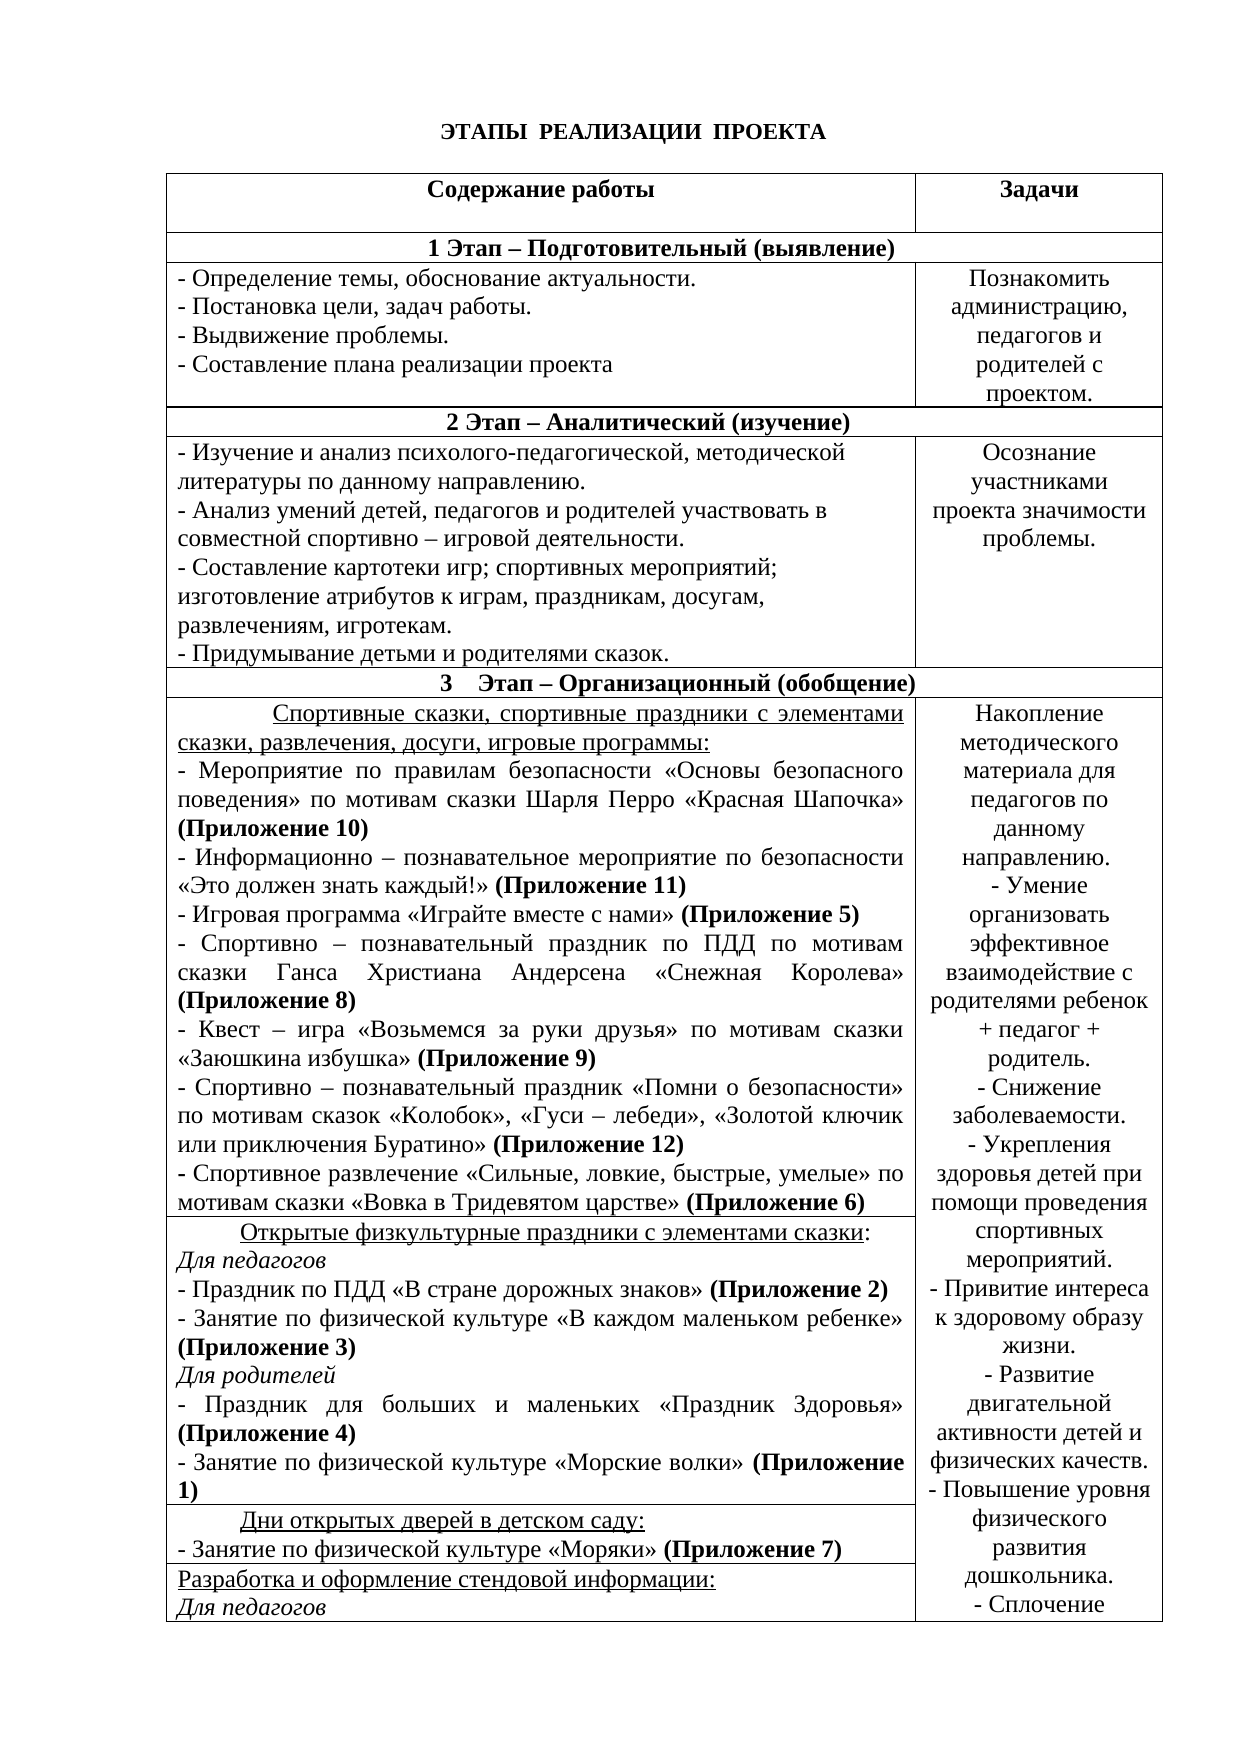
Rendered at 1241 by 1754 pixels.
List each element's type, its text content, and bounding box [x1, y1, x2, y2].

table_cell Этап – Организационный (обобщение) [167, 668, 1162, 697]
table_header Задачи [916, 174, 1162, 232]
table_cell - Определение темы, обоснование актуальности. - Постановка цели, задач работы. - Выдвижение проблемы. - Составление плана реализации проекта [167, 263, 915, 406]
table_cell Дни открытых дверей в детском саду: - Занятие по физической культуре «Моряки» (Приложение 7) [167, 1505, 915, 1563]
table_cell Накопление методического материала для педагогов по данному направлению. - Умение организовать эффективное взаимодействие с родителями ребенок + педагог + родитель. - Снижение заболеваемости. - Укрепления здоровья детей при помощи проведения спортивных мероприятий. - Привитие интереса к здоровому образу жизни. - Развитие двигательной активности детей и физических качеств. - Повышение уровня физического развития дошкольника. - Сплочение коллектива: ребенок + родители + педагог. [916, 698, 1162, 1621]
table_cell Открытые физкультурные праздники с элементами сказки: Для педагогов - Праздник по ПДД «В стране дорожных знаков» (Приложение 2) - Занятие по физической культуре «В каждом маленьком ребенке» (Приложение 3) Для родителей - Праздник для больших и маленьких «Праздник Здоровья» (Приложение 4) - Занятие по физической культуре «Морские волки» (Приложение 1) [167, 1217, 915, 1504]
table_cell 2 Этап – Аналитический (изучение) [167, 408, 1162, 436]
table_header Содержание работы [167, 174, 915, 232]
text ЭТАПЫ РЕАЛИЗАЦИИ ПРОЕКТА [177, 118, 1152, 144]
table_cell Осознание участниками проекта значимости проблемы. [916, 437, 1162, 667]
table_cell - Изучение и анализ психолого-педагогической, методической литературы по данному направлению. - Анализ умений детей, педагогов и родителей участвовать в совместной спортивно – игровой деятельности. - Составление картотеки игр; спортивных мероприятий; изготовление атрибутов к играм, праздникам, досугам, развлечениям, игротекам. - Придумывание детьми и родителями сказок. [167, 437, 915, 667]
table_cell 1 Этап – Подготовительный (выявление) [167, 233, 1162, 262]
table_cell Познакомить администрацию, педагогов и родителей с проектом. [916, 263, 1162, 406]
table_cell Спортивные сказки, спортивные праздники с элементами сказки, развлечения, досуги, игровые программы: - Мероприятие по правилам безопасности «Основы безопасного поведения» по мотивам сказки Шарля Перро «Красная Шапочка» (Приложение 10) - Информационно – познавательное мероприятие по безопасности «Это должен знать каждый!» (Приложение 11) - Игровая программа «Играйте вместе с нами» (Приложение 5) - Спортивно – познавательный праздник по ПДД по мотивам сказки Ганса Христиана Андерсена «Снежная Королева» (Приложение 8) - Квест – игра «Возьмемся за руки друзья» по мотивам сказки «Заюшкина избушка» (Приложение 9) - Спортивно – познавательный праздник «Помни о безопасности» по мотивам сказок «Колобок», «Гуси – лебеди», «Золотой ключик или приключения Буратино» (Приложение 12) - Спортивное развлечение «Сильные, ловкие, быстрые, умелые» по мотивам сказки «Вовка в Тридевятом царстве» (Приложение 6) [167, 698, 915, 1216]
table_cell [167, 1564, 915, 1621]
